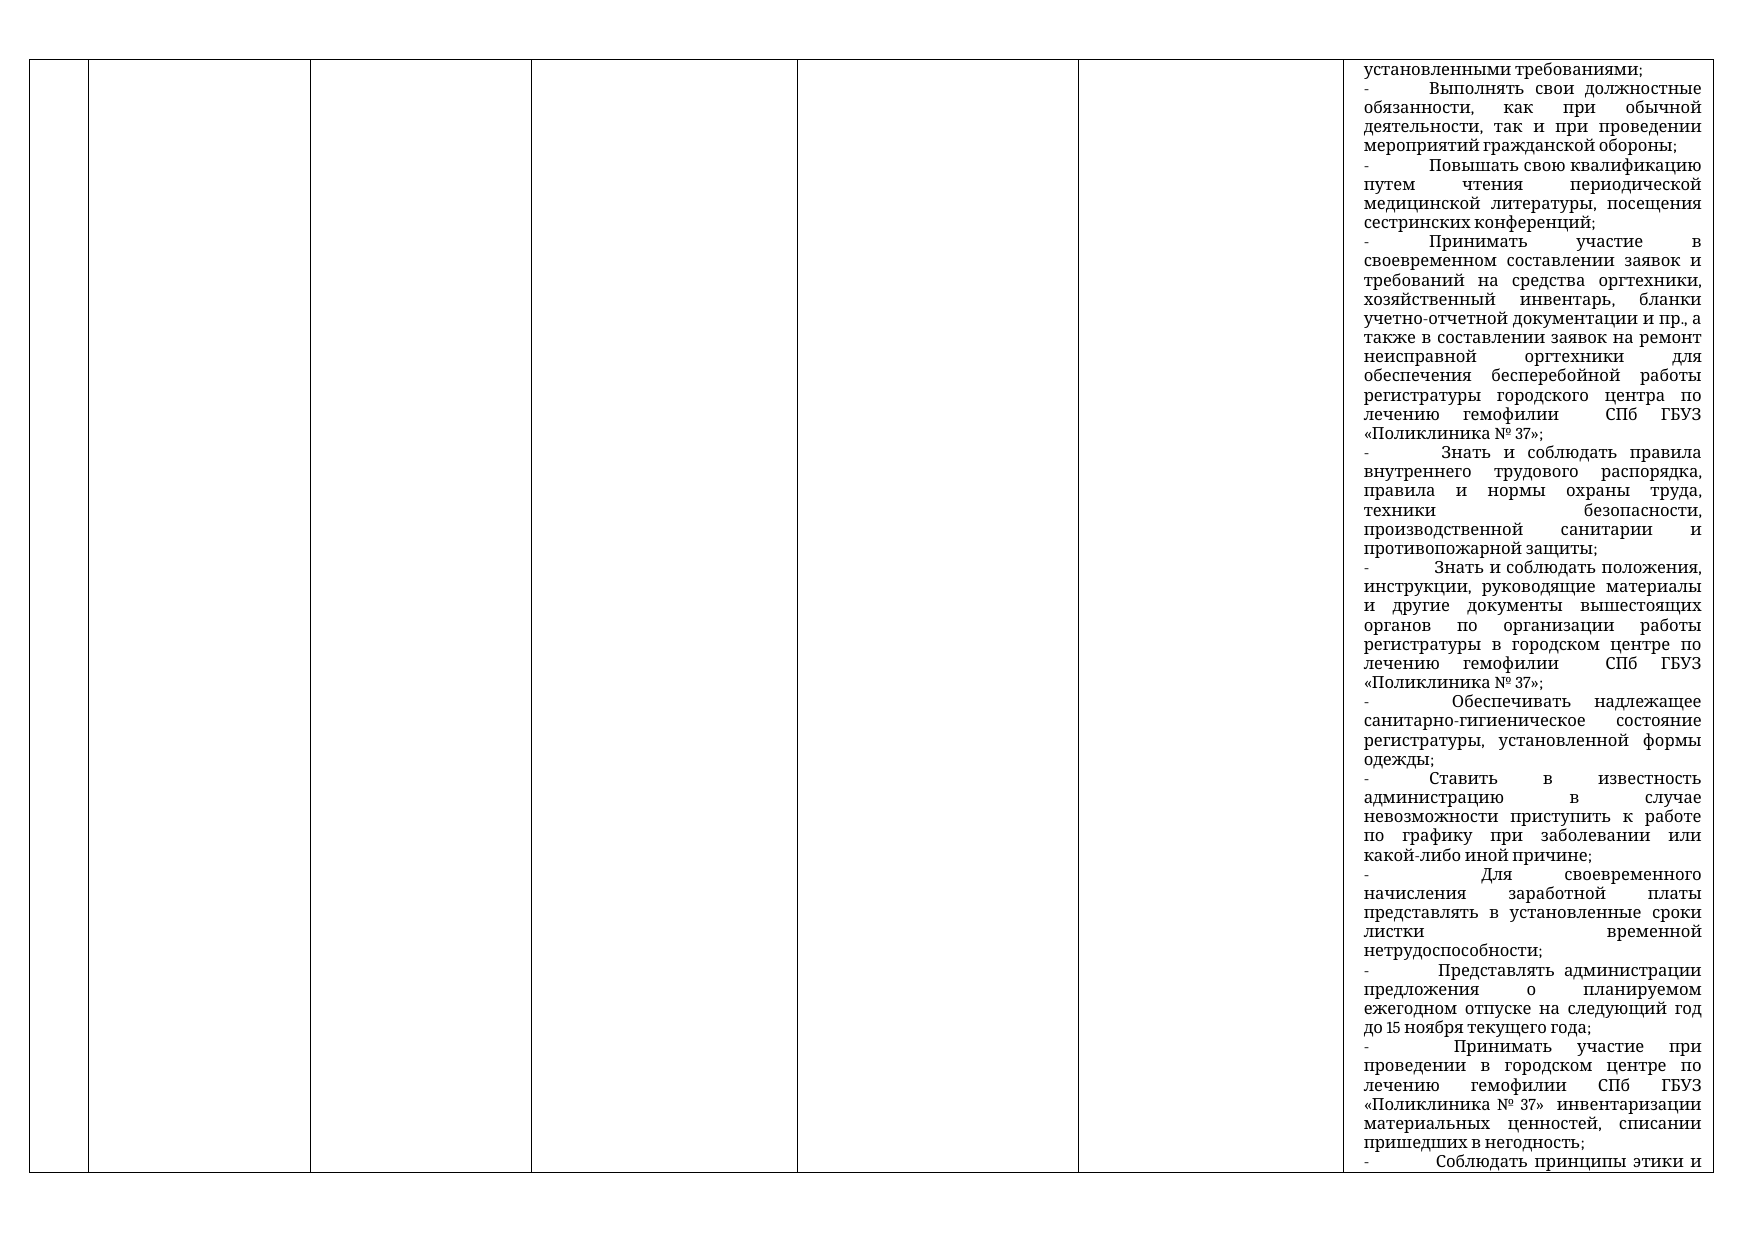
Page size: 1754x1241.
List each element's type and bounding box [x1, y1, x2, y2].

table_cell [89, 60, 310, 1172]
table_cell [1079, 60, 1343, 1172]
table_cell [311, 60, 531, 1172]
table_cell [30, 60, 88, 1172]
table_cell [798, 60, 1078, 1172]
table_cell [532, 60, 797, 1172]
table_cell [1344, 60, 1713, 1172]
